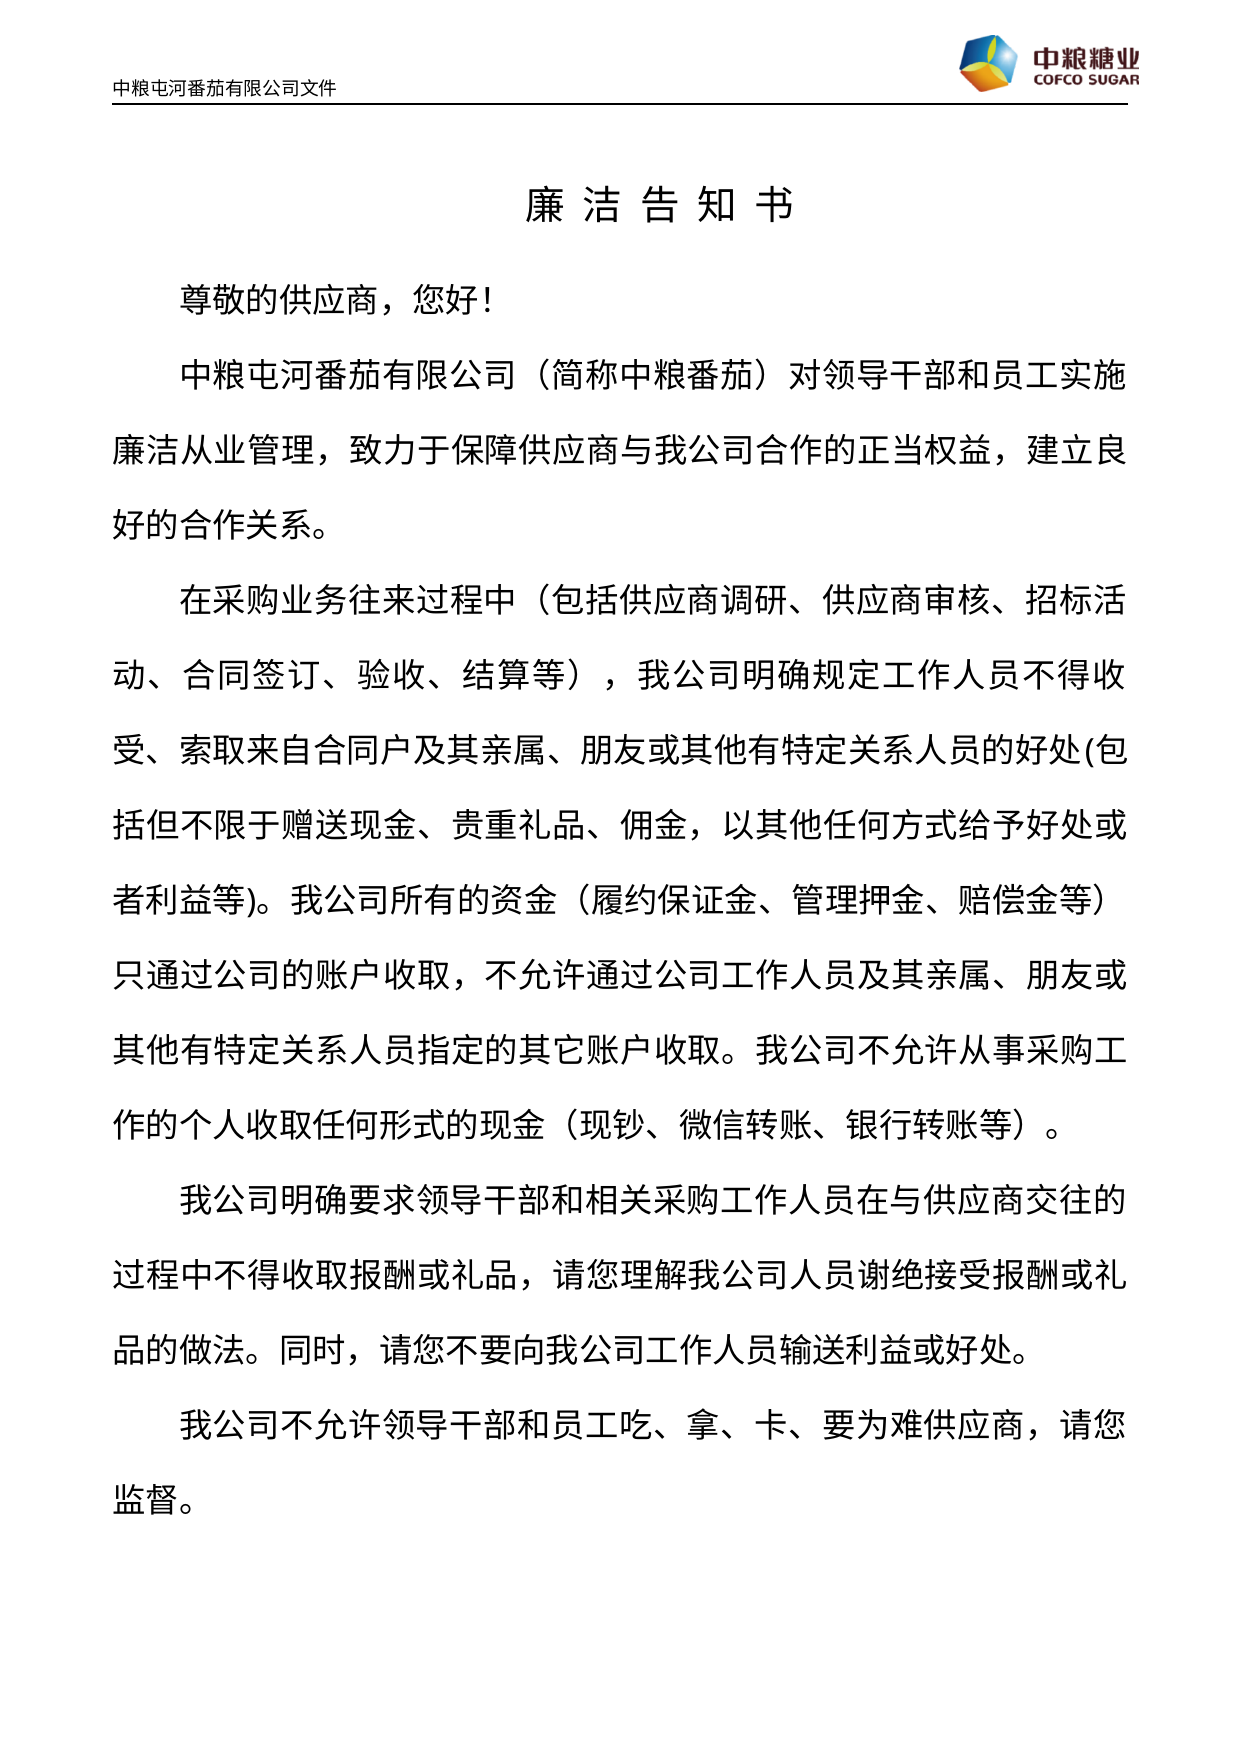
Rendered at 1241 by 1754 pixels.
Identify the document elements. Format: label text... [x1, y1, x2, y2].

text 在采购业务往来过程中（包括供应商调研、供应商审核、招标活动、合同签订、验收、结算等），我公司明确规定工作人员不得收受、索取来自合同户及其亲属、朋友或其他有特定关系人员的好处(包括但不限于赠送现金、贵重礼品、佣金，以其他任何方式给予好处或者利益等)。我公司所有的资金（履约保证金、管理押金、赔偿金等）只通过公司的账户收取，不允许通过公司工作人员及其亲属、朋友或其他有特定关系人员指定的其它账户收取。我公司不允许从事采购工作的个人收取任何形式的现金（现钞、微信转账、银行转账等）。 [112, 560, 1128, 1160]
text 我公司不允许领导干部和员工吃、拿、卡、要为难供应商，请您监督。 [112, 1385, 1128, 1535]
text 尊敬的供应商，您好！ [112, 260, 1128, 335]
text 中粮屯河番茄有限公司（简称中粮番茄）对领导干部和员工实施廉洁从业管理，致力于保障供应商与我公司合作的正当权益，建立良好的合作关系。 [112, 335, 1128, 560]
picture [959, 35, 1139, 92]
text 我公司明确要求领导干部和相关采购工作人员在与供应商交往的过程中不得收取报酬或礼品，请您理解我公司人员谢绝接受报酬或礼品的做法。同时，请您不要向我公司工作人员输送利益或好处。 [112, 1160, 1128, 1385]
text 廉 洁 告 知 书 [112, 164, 1128, 239]
